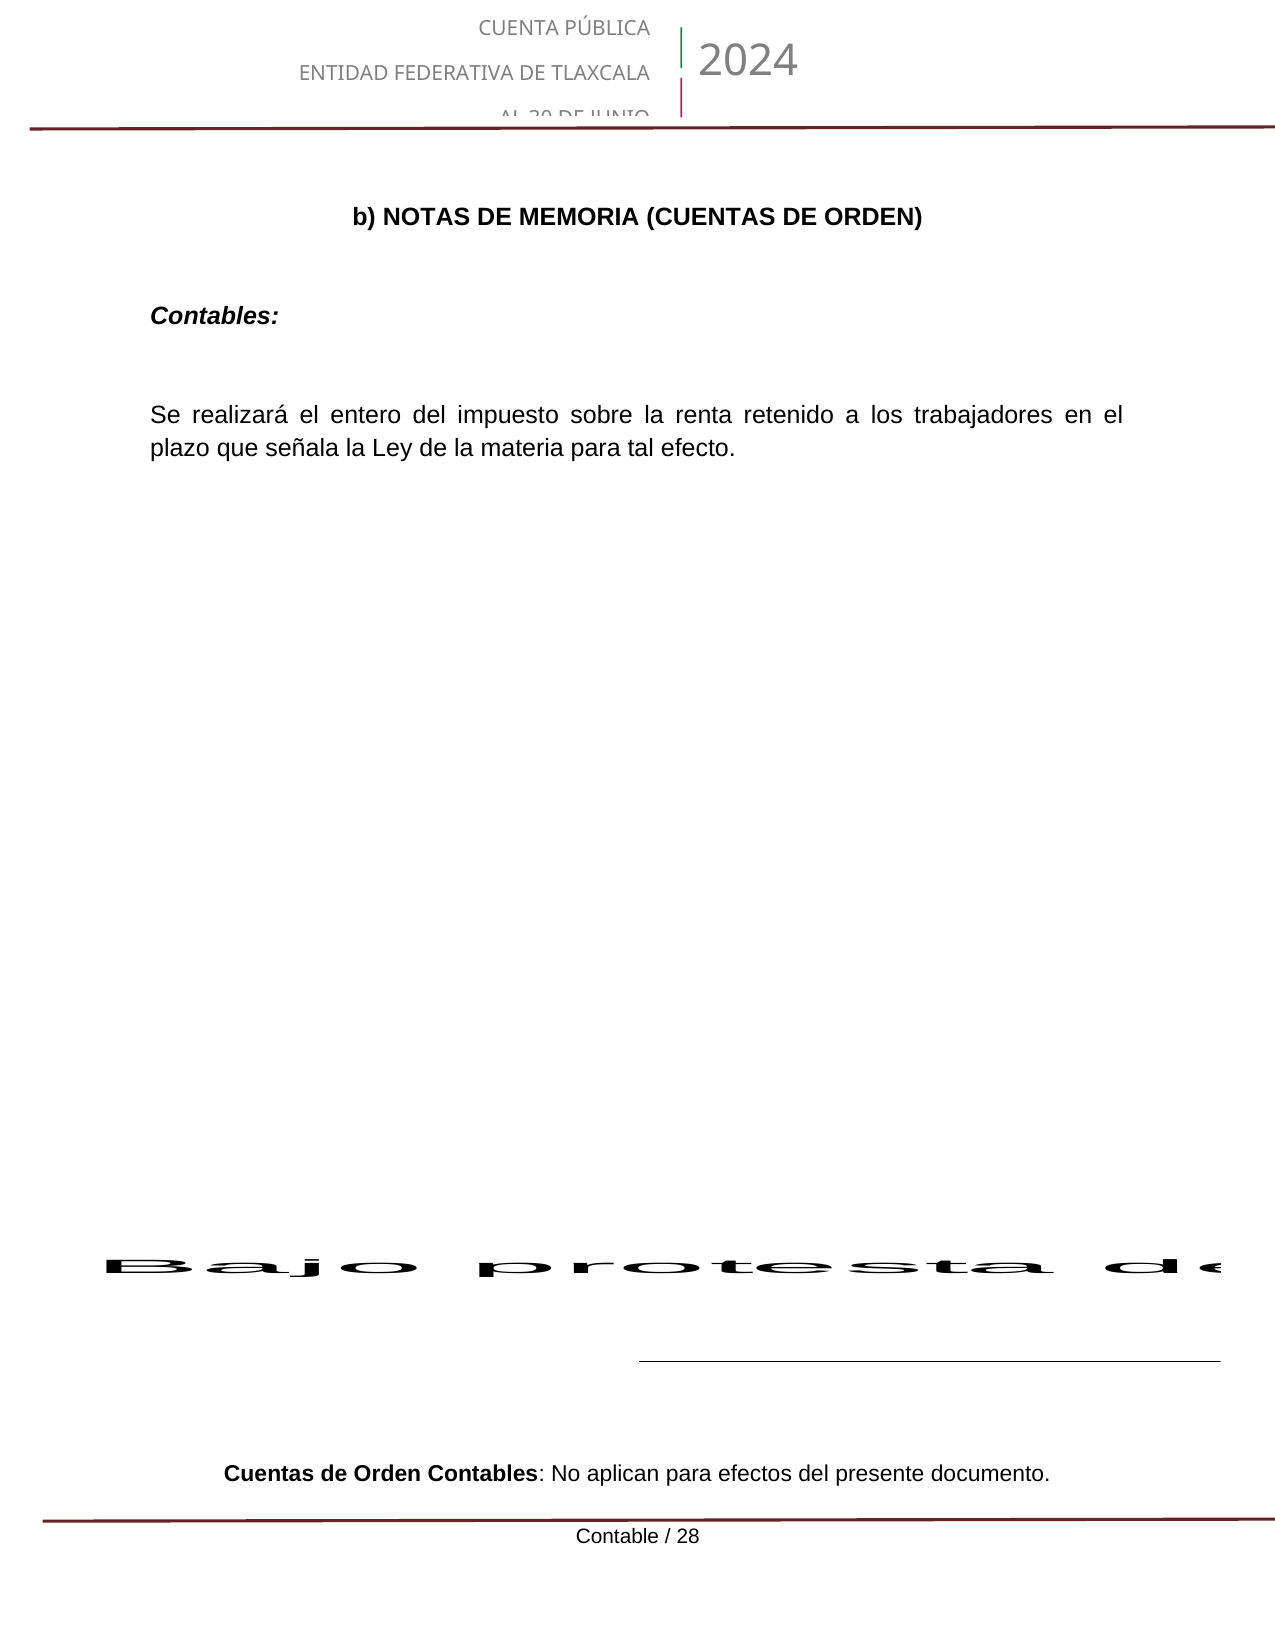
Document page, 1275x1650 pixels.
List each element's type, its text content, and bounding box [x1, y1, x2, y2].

picture [675, 15, 691, 123]
text Se realizará el entero del impuesto sobre la renta retenido a los trabajadores en el plazo que señala la Ley de la materia para tal efecto. [150, 400, 1125, 461]
text Cuentas de Orden Contables: No aplican para efectos del presente documento. [150, 1459, 1125, 1486]
text b) NOTAS DE MEMORIA (CUENTAS DE ORDEN) [150, 202, 1125, 230]
text Contables: [150, 301, 1125, 329]
